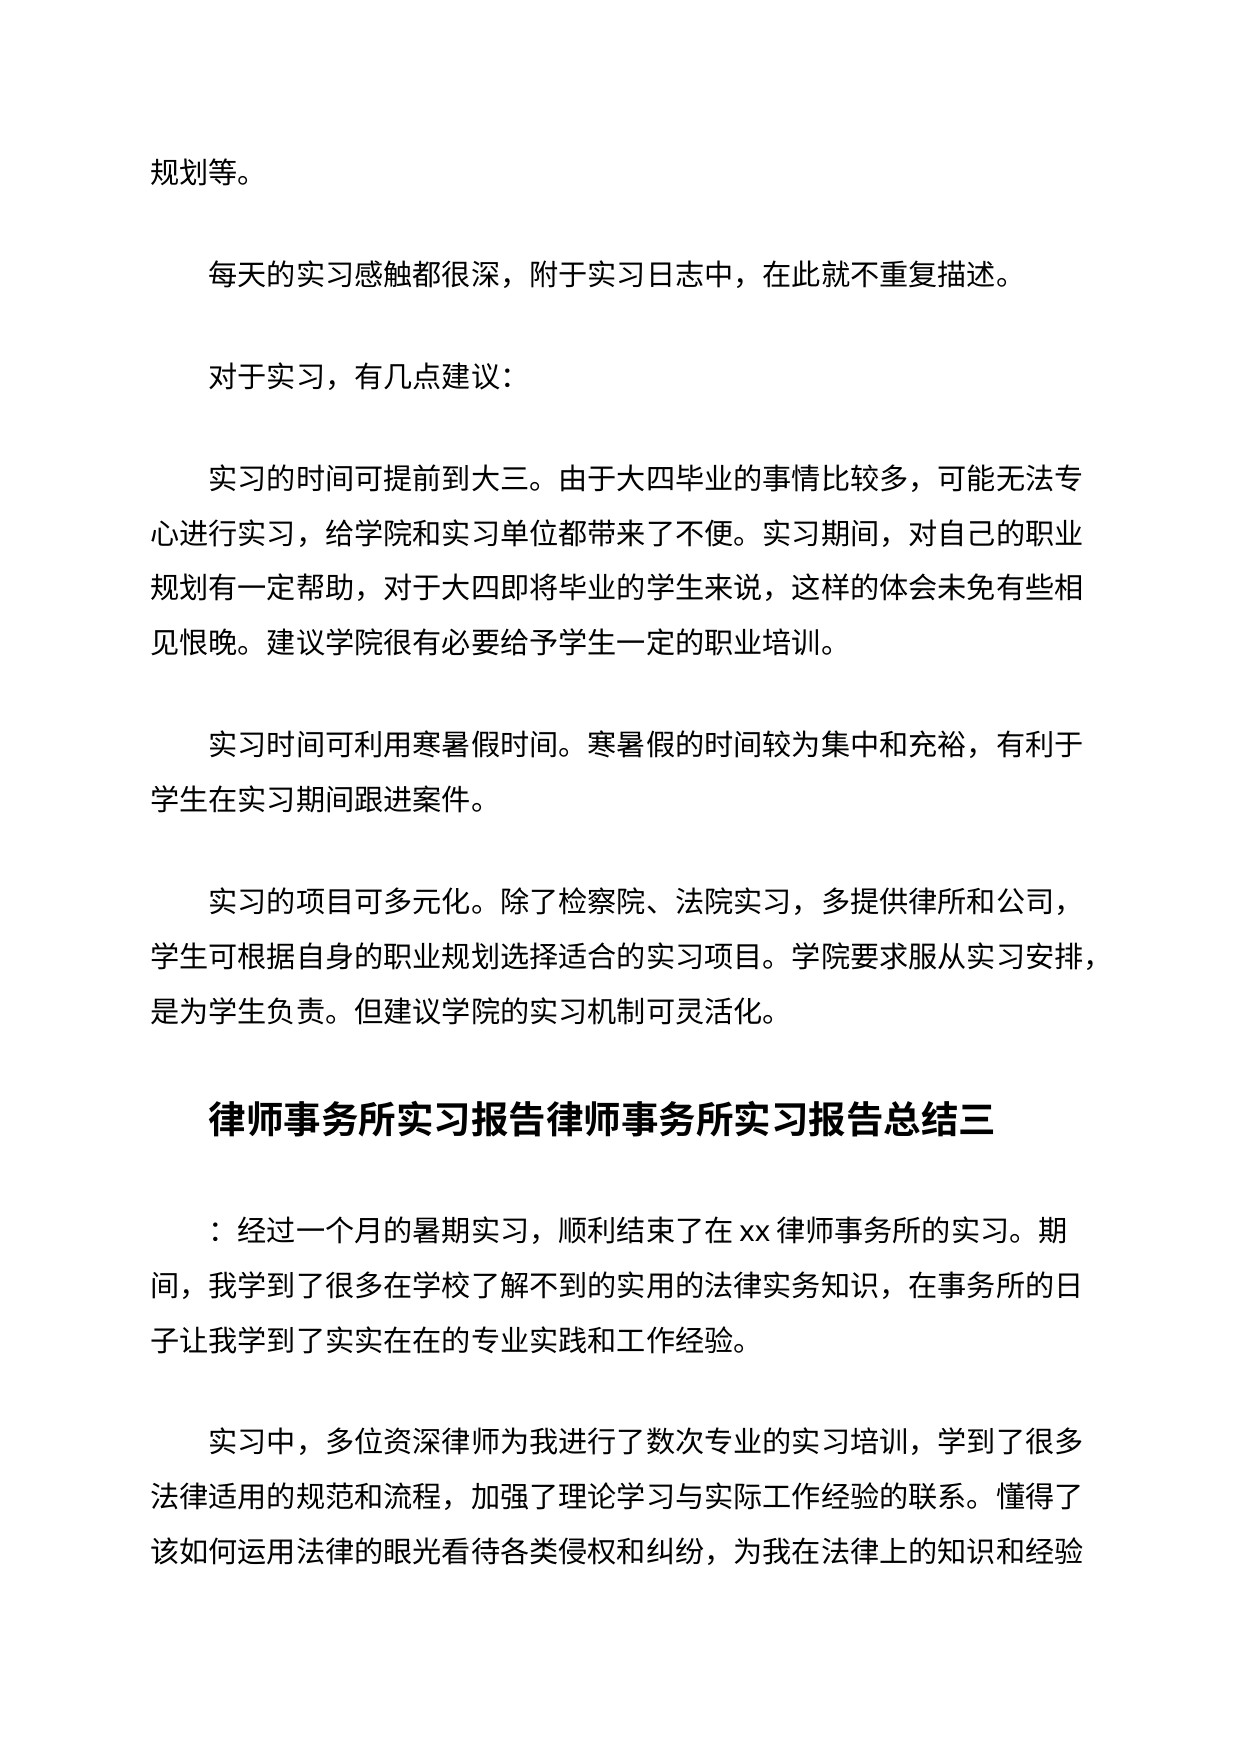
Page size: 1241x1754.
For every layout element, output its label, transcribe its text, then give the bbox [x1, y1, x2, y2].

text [150, 1419, 1090, 1571]
text 实习时间可利用寒暑假时间。寒暑假的时间较为集中和充裕，有利于学生在实习期间跟进案件。 [150, 722, 1090, 819]
text 律师事务所实习报告律师事务所实习报告总结三 [150, 1090, 1090, 1144]
text 实习的时间可提前到大三。由于大四毕业的事情比较多，可能无法专心进行实习，给学院和实习单位都带来了不便。实习期间，对自己的职业规划有一定帮助，对于大四即将毕业的学生来说，这样的体会未免有些相见恨晚。建议学院很有必要给予学生一定的职业培训。 [150, 455, 1090, 662]
text ：经过一个月的暑期实习，顺利结束了在xx律师事务所的实习。期间，我学到了很多在学校了解不到的实用的法律实务知识，在事务所的日子让我学到了实实在在的专业实践和工作经验。 [150, 1207, 1090, 1359]
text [150, 150, 1090, 192]
text 每天的实习感触都很深，附于实习日志中，在此就不重复描述。 [150, 252, 1090, 294]
text 实习的项目可多元化。除了检察院、法院实习，多提供律所和公司，学生可根据自身的职业规划选择适合的实习项目。学院要求服从实习安排，是为学生负责。但建议学院的实习机制可灵活化。 [150, 878, 1090, 1031]
text 对于实习，有几点建议： [150, 353, 1090, 396]
